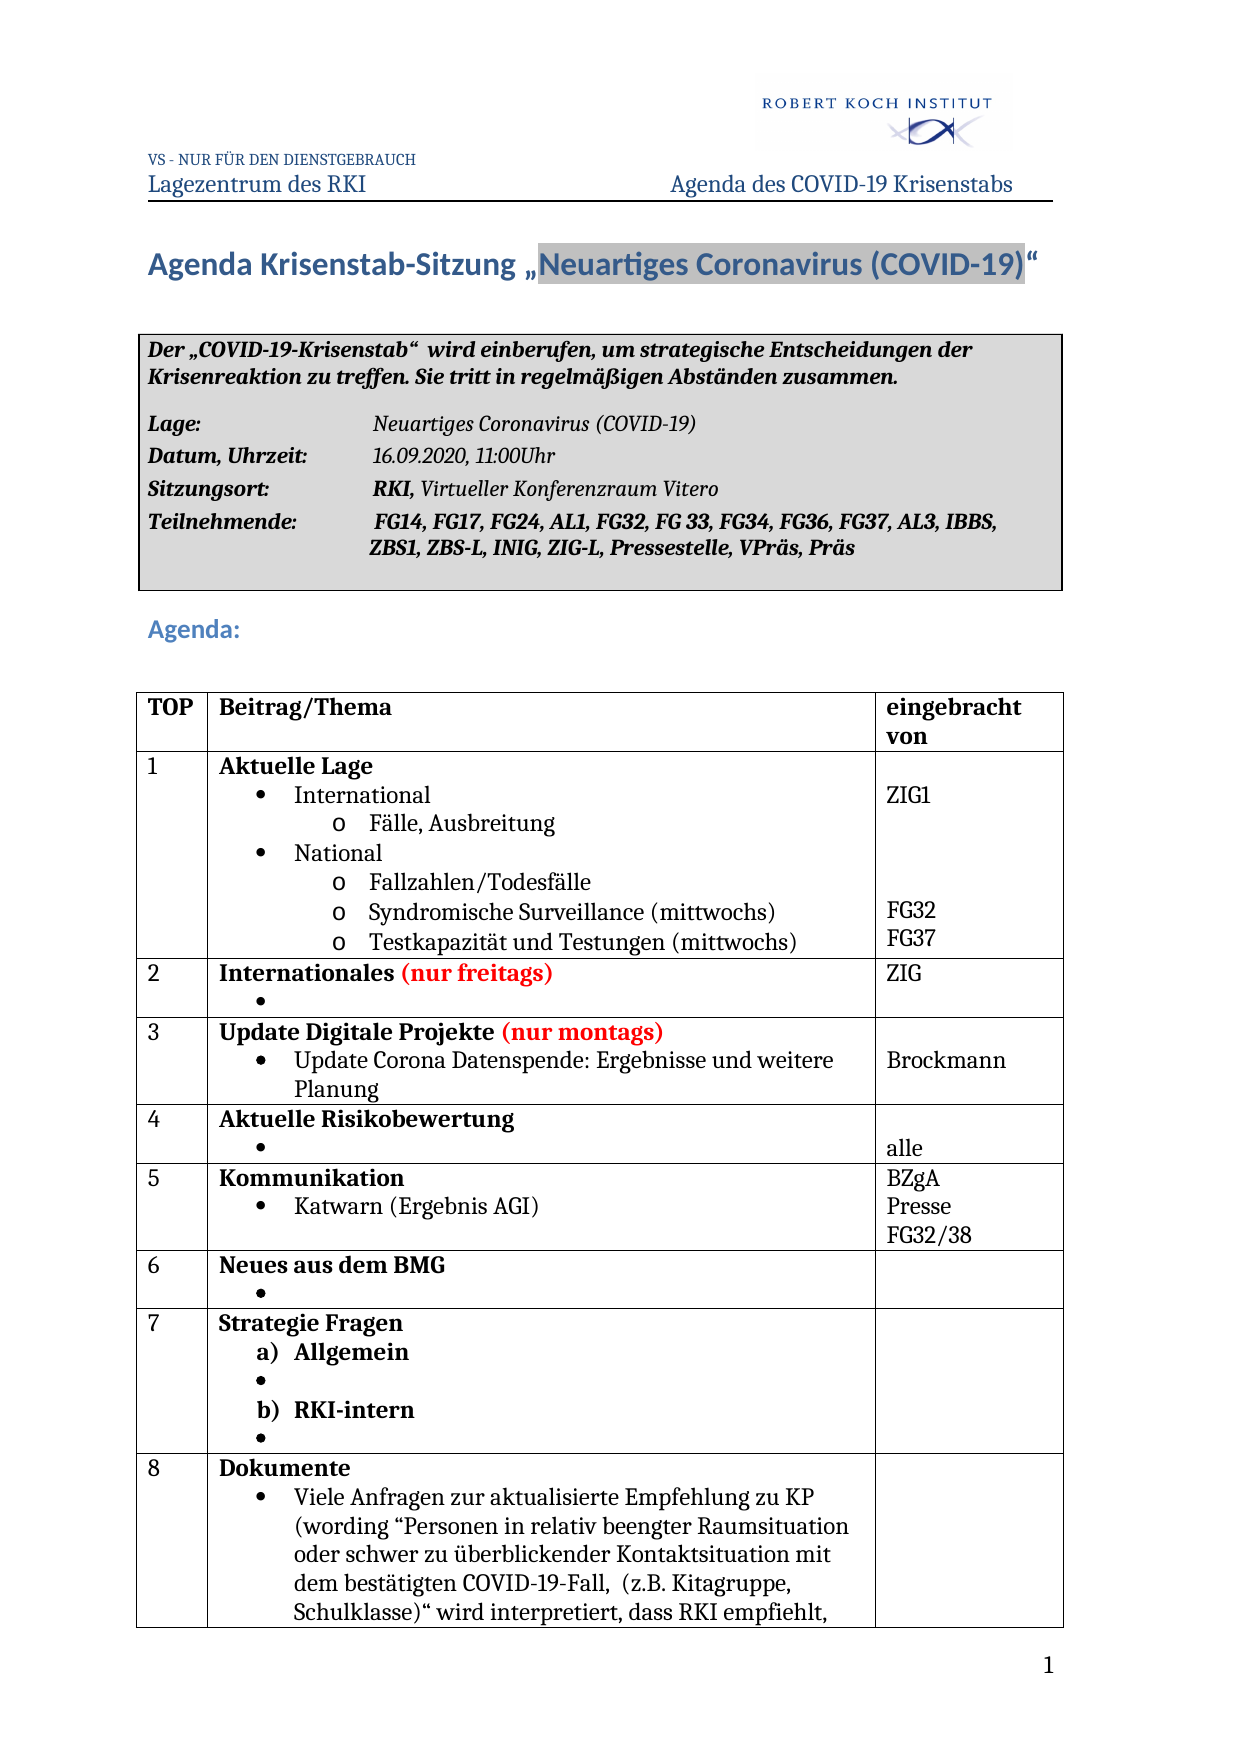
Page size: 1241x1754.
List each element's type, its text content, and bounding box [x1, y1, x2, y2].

text Lage: [140, 407, 1061, 437]
table_cell 2 [137, 959, 207, 1017]
table_cell Aktuelle Lage International Fälle, Ausbreitung National Fallzahlen/Todesfälle Syndromische Surveillance (mittwochs) Testkapazität und Testungen (mittwochs) [208, 752, 875, 958]
table_cell 5 [137, 1164, 207, 1250]
table_cell Internationales (nur freitags) [208, 959, 875, 1017]
table_cell [876, 1309, 1063, 1453]
table_cell [876, 1251, 1063, 1308]
table_cell 4 [137, 1105, 207, 1162]
table_cell ZIG1 FG32 FG37 [876, 752, 1063, 958]
table_cell [876, 1454, 1063, 1627]
subtitle Agenda: [148, 612, 1053, 645]
text Der „COVID-19-Krisenstab“ wird einberufen, um strategische Entscheidungen der Krisenreaktion zu treffen. Sie tritt in regelmäßigen Abständen zusammen. [140, 335, 1061, 390]
table_header eingebracht von [876, 693, 1063, 751]
picture [754, 73, 1013, 151]
table_header Beitrag/Thema [208, 693, 875, 751]
table_cell alle [876, 1105, 1063, 1162]
table_cell BZgA Presse FG32/38 [876, 1164, 1063, 1250]
table_cell 8 [137, 1454, 207, 1627]
table_cell 7 [137, 1309, 207, 1453]
text Sitzungsort: [140, 472, 1061, 502]
table_cell 1 [137, 752, 207, 958]
table_cell 3 [137, 1018, 207, 1104]
table_cell Neues aus dem BMG [208, 1251, 875, 1308]
text Datum, Uhrzeit: [140, 439, 1061, 469]
subtitle Agenda Krisenstab-Sitzung „Neuartiges Coronavirus (COVID-19)“ [148, 243, 538, 284]
table_header TOP [137, 693, 207, 751]
table_cell ZIG [876, 959, 1063, 1017]
text Teilnehmende: [140, 505, 1061, 557]
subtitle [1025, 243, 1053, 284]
table_cell Update Digitale Projekte (nur montags) Update Corona Datenspende: Ergebnisse und weitere Planung [208, 1018, 875, 1104]
table_cell 6 [137, 1251, 207, 1308]
table_cell Brockmann [876, 1018, 1063, 1104]
table_cell Strategie Fragen Allgemein RKI-intern [208, 1309, 875, 1453]
table_cell Aktuelle Risikobewertung [208, 1105, 875, 1162]
table_cell Kommunikation Katwarn (Ergebnis AGI) [208, 1164, 875, 1250]
